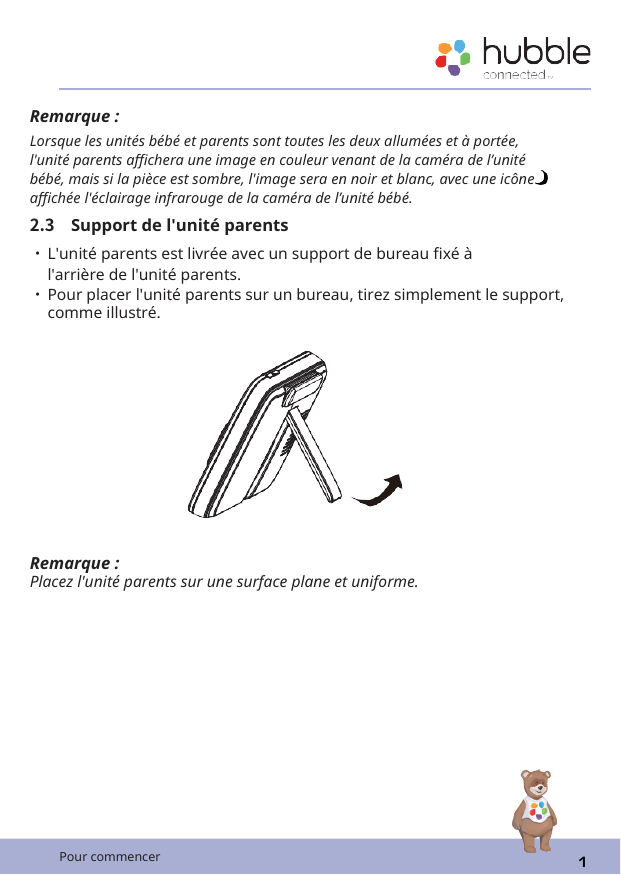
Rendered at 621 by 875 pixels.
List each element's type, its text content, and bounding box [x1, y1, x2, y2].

list Pour placer l'unité parents sur un bureau, tirez simplement le support, comme illustré. [29, 285, 620, 323]
subtitle Remarque : [29, 104, 620, 127]
subtitle Support de l'unité parents [29, 212, 620, 236]
picture [188, 351, 403, 518]
subtitle Remarque : [29, 554, 620, 573]
picture [535, 170, 548, 185]
picture [483, 37, 591, 79]
picture [435, 40, 471, 76]
text Placez l'unité parents sur une surface plane et uniforme. [29, 573, 620, 591]
text Lorsque les unités bébé et parents sont toutes les deux allumées et à portée, l'unité parents affichera une image en couleur venant de la caméra de l’unité bébé, mais si la pièce est sombre, l'image sera en noir et blanc, avec une icône affichée l'éclairage infrarouge de la caméra de l’unité bébé. [29, 132, 560, 208]
list L'unité parents est livrée avec un support de bureau fixé à l'arrière de l'unité parents. [29, 241, 526, 285]
picture [512, 769, 557, 853]
